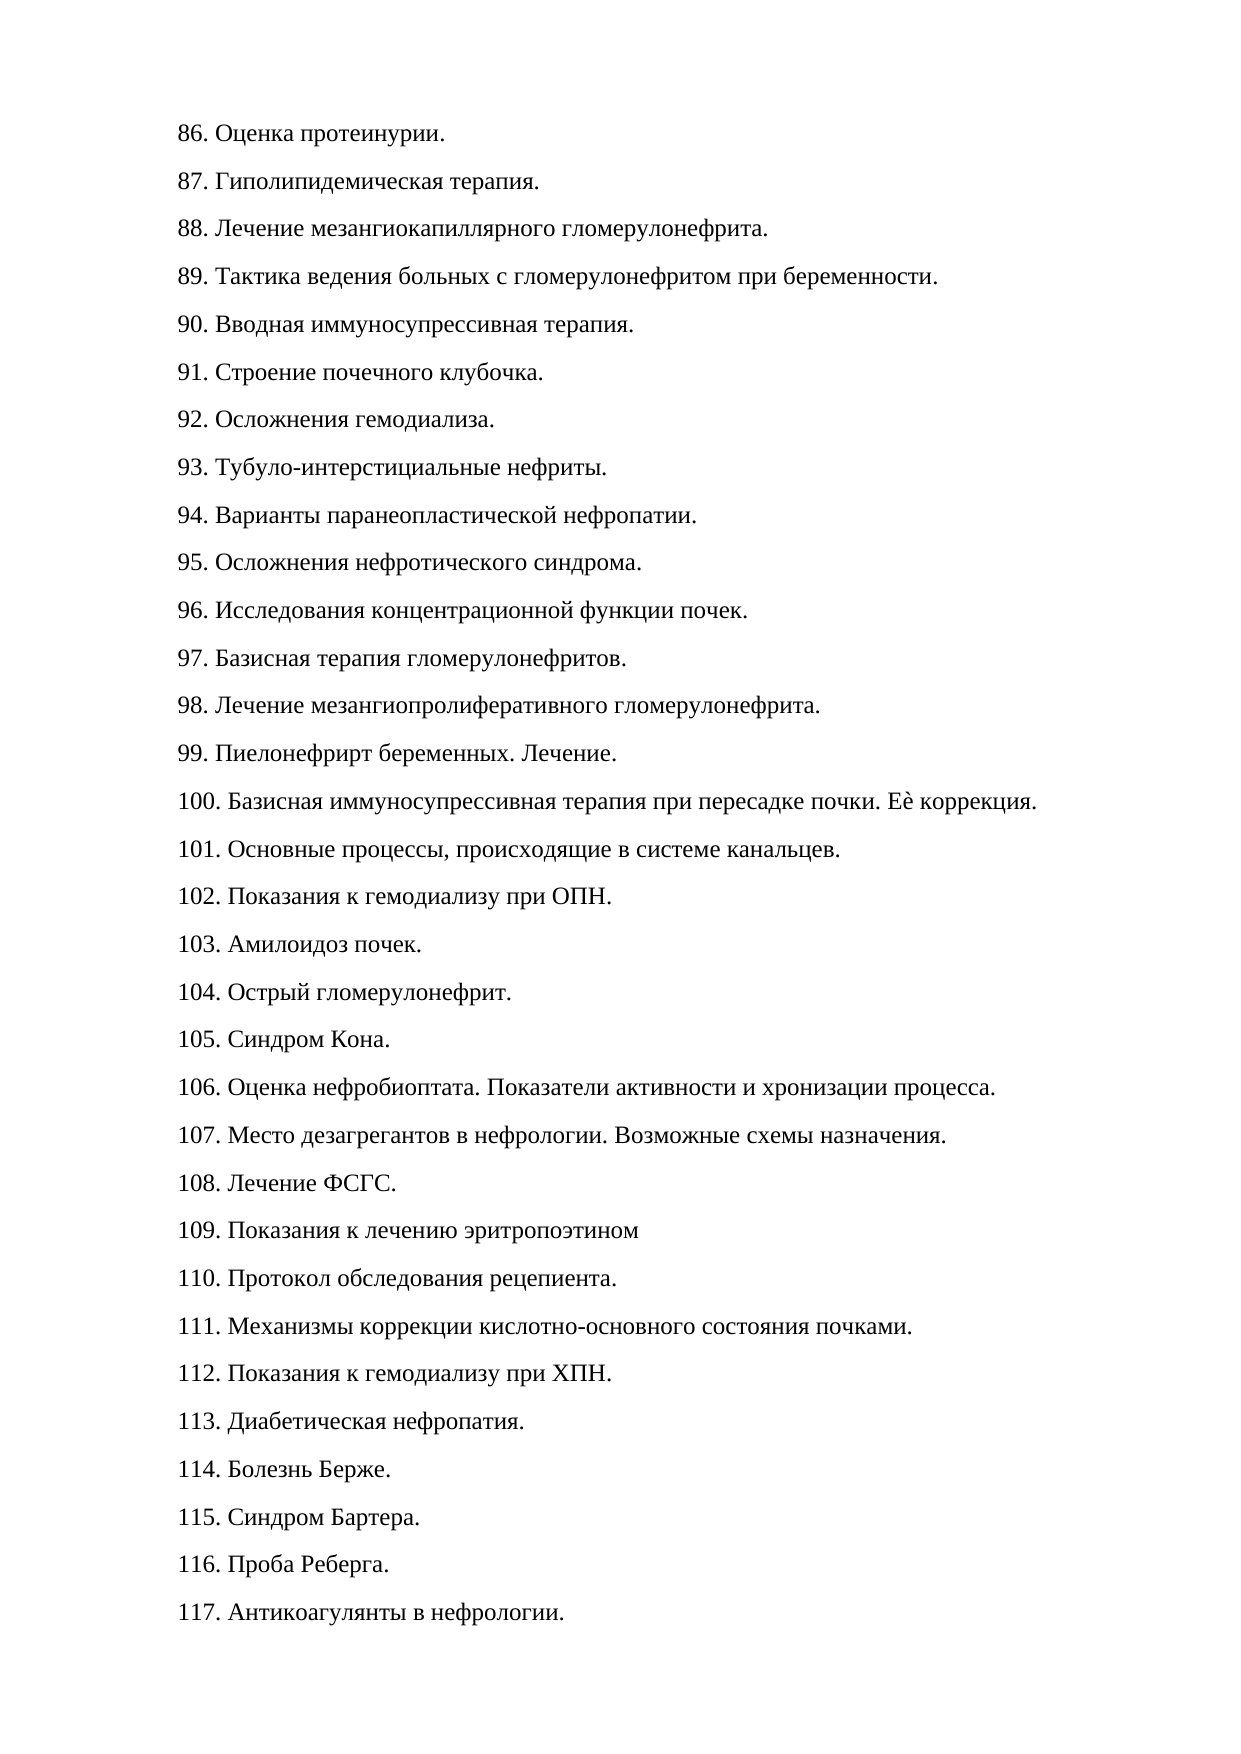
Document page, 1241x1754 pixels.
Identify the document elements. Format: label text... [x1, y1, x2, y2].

text 111. Механизмы коррекции кислотно-основного состояния почками. [177, 1311, 1152, 1339]
text 98. Лечение мезангиопролиферативного гломерулонефрита. [177, 691, 1152, 719]
text 105. Синдром Кона. [177, 1024, 1152, 1053]
text 90. Вводная иммуносупрессивная терапия. [177, 309, 1152, 338]
text 93. Тубуло-интерстициальные нефриты. [177, 452, 1152, 481]
text 95. Осложнения нефротического синдрома. [177, 547, 1152, 576]
text 89. Тактика ведения больных с гломерулонефритом при беременности. [177, 261, 1152, 290]
text 113. Диабетическая нефропатия. [177, 1406, 1152, 1435]
text 102. Показания к гемодиализу при ОПН. [177, 881, 1152, 910]
text 110. Протокол обследования рецепиента. [177, 1263, 1152, 1292]
text 101. Основные процессы, происходящие в системе канальцев. [177, 834, 1152, 862]
text 86. Оценка протеинурии. [177, 118, 1152, 147]
text 87. Гиполипидемическая терапия. [177, 166, 1152, 194]
text 109. Показания к лечению эритропоэтином [177, 1215, 1152, 1244]
text 116. Проба Реберга. [177, 1549, 1152, 1578]
text 115. Синдром Бартера. [177, 1502, 1152, 1530]
text 107. Место дезагрегантов в нефрологии. Возможные схемы назначения. [177, 1120, 1152, 1149]
text 104. Острый гломерулонефрит. [177, 977, 1152, 1006]
text 96. Исследования концентрационной функции почек. [177, 595, 1152, 624]
text 99. Пиелонефрирт беременных. Лечение. [177, 738, 1152, 767]
text 100. Базисная иммуносупрессивная терапия при пересадке почки. Еѐ коррекция. [177, 786, 1152, 815]
text 103. Амилоидоз почек. [177, 929, 1152, 958]
text 91. Строение почечного клубочка. [177, 357, 1152, 385]
text 114. Болезнь Берже. [177, 1454, 1152, 1483]
text 94. Варианты паранеопластической нефропатии. [177, 500, 1152, 528]
text 88. Лечение мезангиокапиллярного гломерулонефрита. [177, 213, 1152, 242]
text 112. Показания к гемодиализу при ХПН. [177, 1358, 1152, 1387]
text 97. Базисная терапия гломерулонефритов. [177, 643, 1152, 672]
text 117. Антикоагулянты в нефрологии. [177, 1597, 1152, 1626]
text 108. Лечение ФСГС. [177, 1168, 1152, 1196]
text 92. Осложнения гемодиализа. [177, 404, 1152, 433]
text 106. Оценка нефробиоптата. Показатели активности и хронизации процесса. [177, 1072, 1152, 1101]
